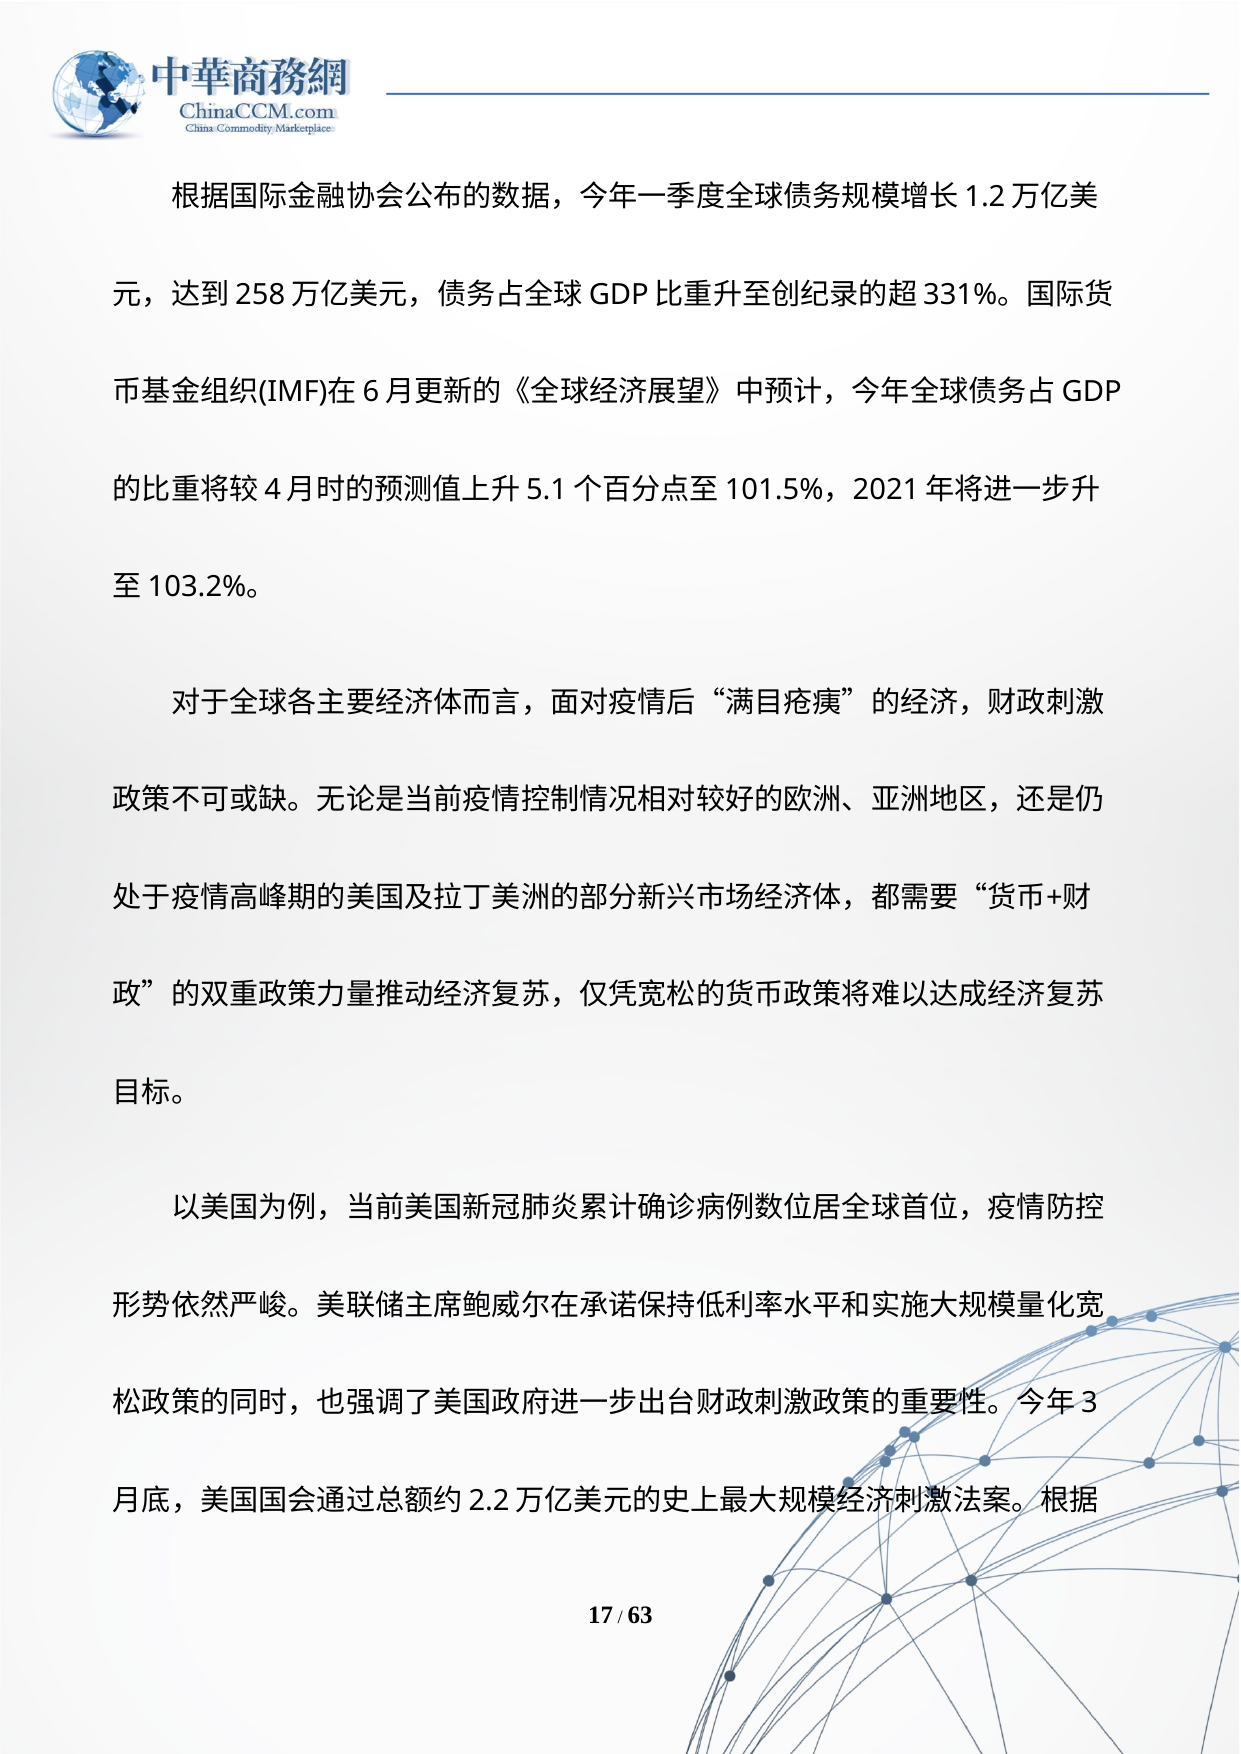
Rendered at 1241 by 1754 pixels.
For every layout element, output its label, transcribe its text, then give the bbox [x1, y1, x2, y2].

text 根据国际金融协会公布的数据，今年一季度全球债务规模增长1.2万亿美元，达到258万亿美元，债务占全球GDP比重升至创纪录的超331%。国际货币基金组织(IMF)在6月更新的《全球经济展望》中预计，今年全球债务占GDP的比重将较4月时的预测值上升5.1个百分点至101.5%，2021年将进一步升至103.2%。 [112, 162, 1128, 617]
picture [0, 2, 1240, 1754]
text 对于全球各主要经济体而言，面对疫情后“满目疮痍”的经济，财政刺激政策不可或缺。无论是当前疫情控制情况相对较好的欧洲、亚洲地区，还是仍处于疫情高峰期的美国及拉丁美洲的部分新兴市场经济体，都需要“货币+财政”的双重政策力量推动经济复苏，仅凭宽松的货币政策将难以达成经济复苏目标。 [112, 667, 1128, 1122]
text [112, 1172, 1128, 1530]
